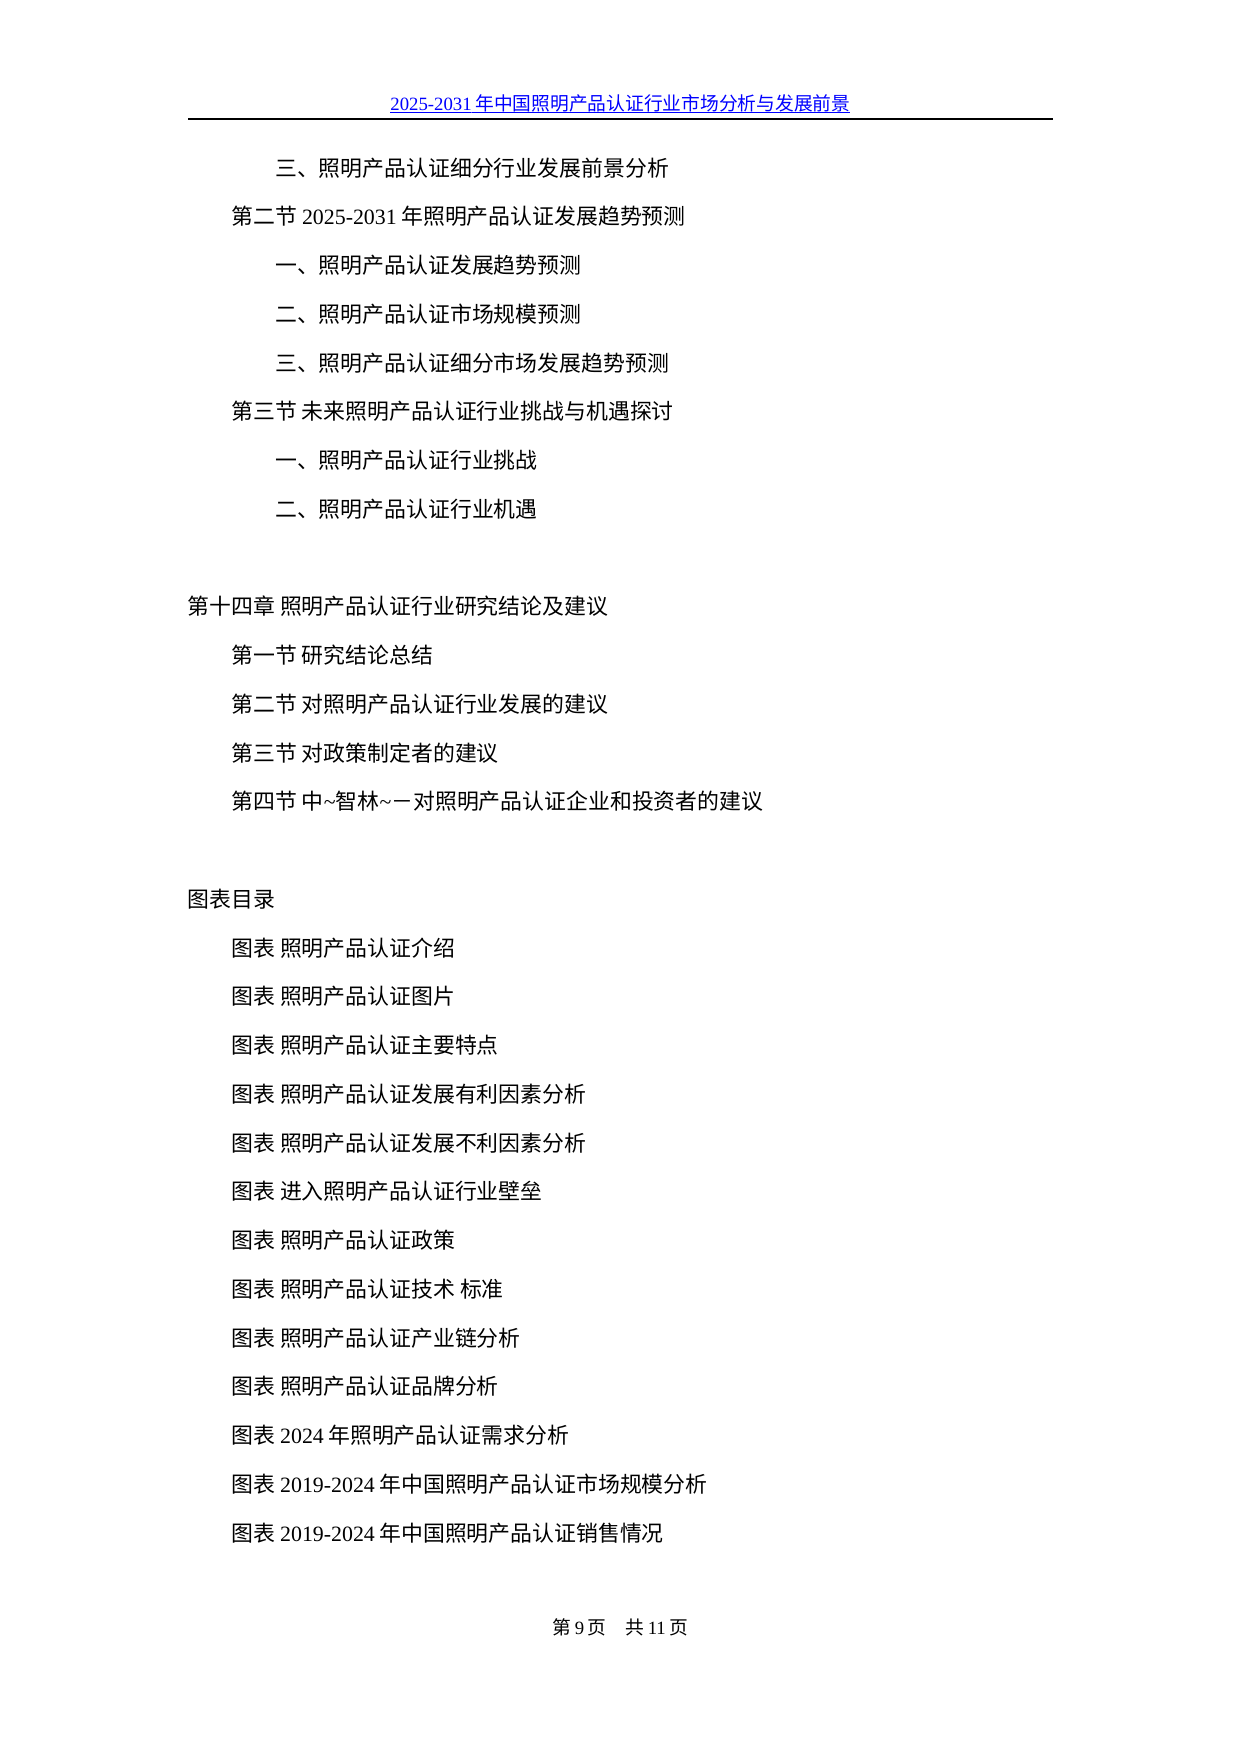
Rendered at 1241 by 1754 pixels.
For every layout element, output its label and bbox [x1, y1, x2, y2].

text [187, 150, 1053, 1548]
